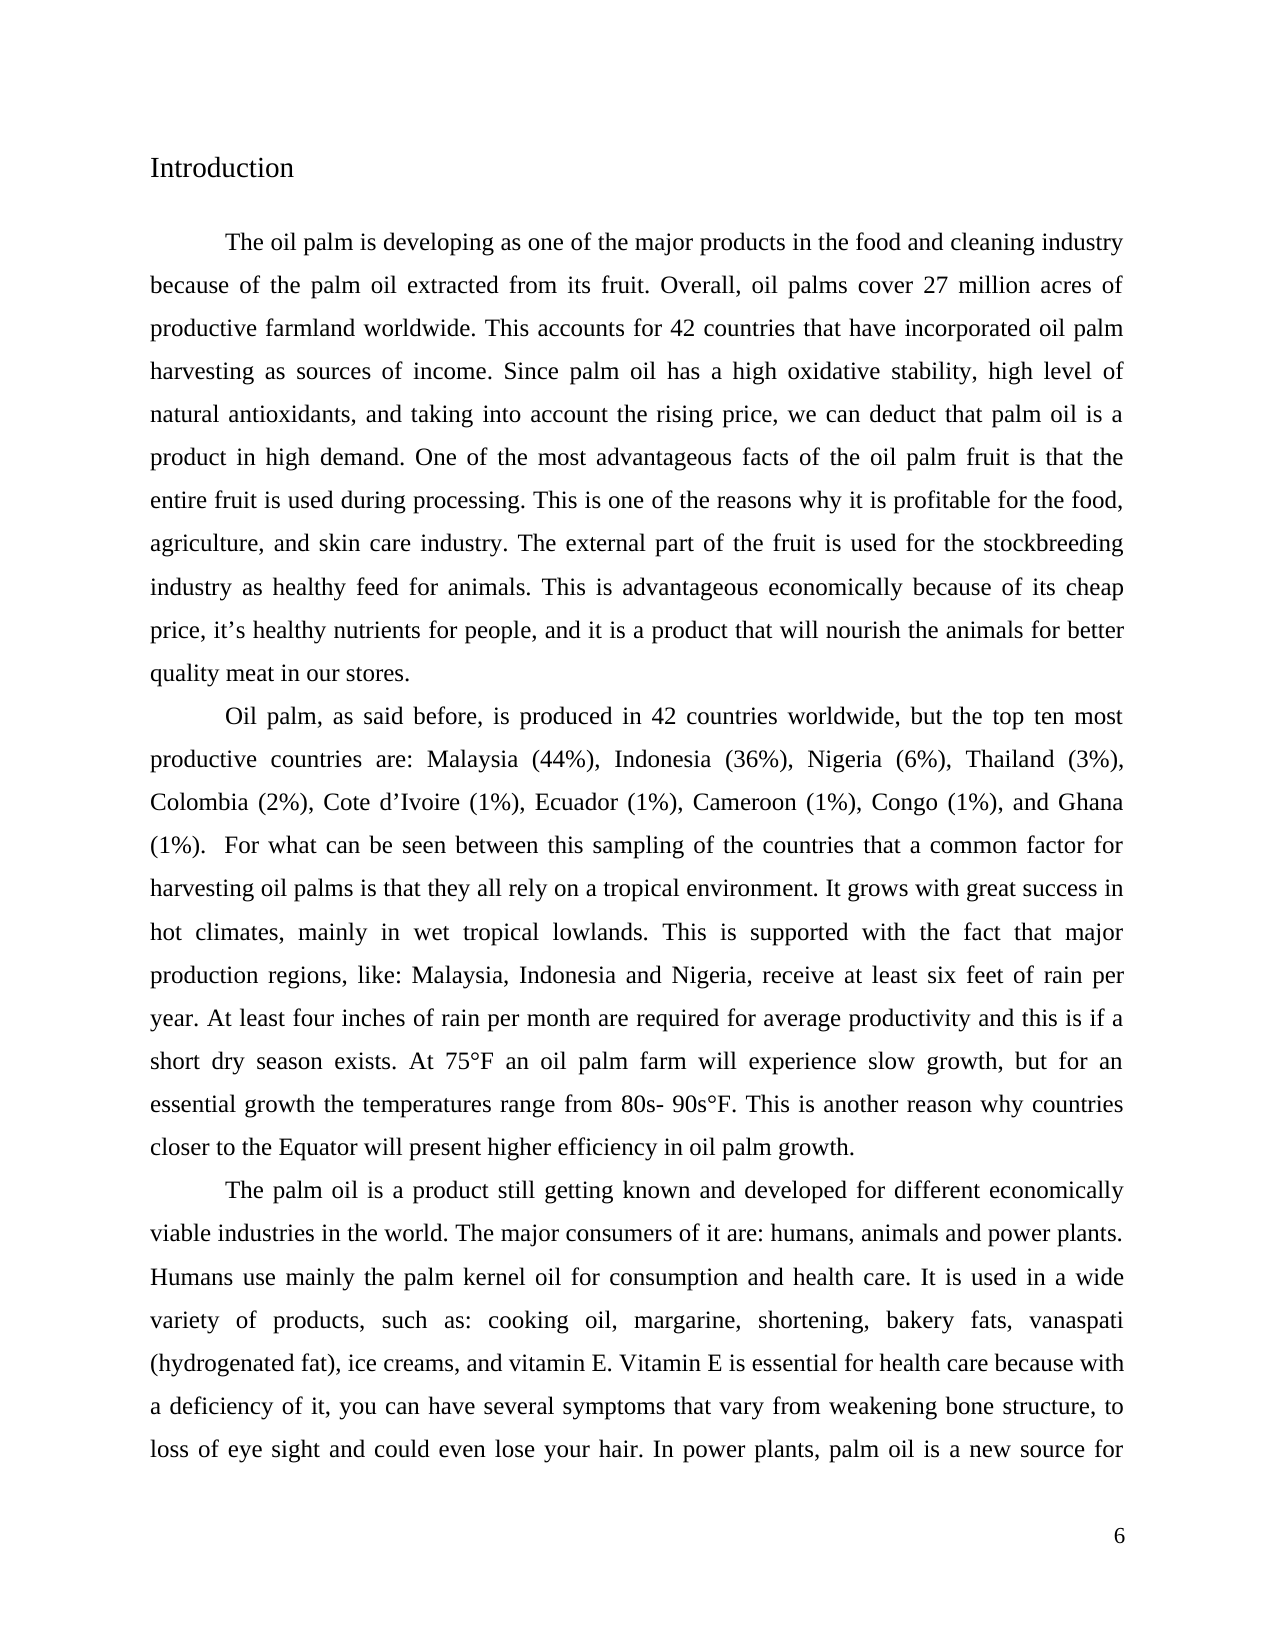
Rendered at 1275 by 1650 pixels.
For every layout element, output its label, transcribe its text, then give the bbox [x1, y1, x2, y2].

text The oil palm is developing as one of the major products in the food and cleaning industry because of the palm oil extracted from its fruit. Overall, oil palms cover 27 million acres of productive farmland worldwide. This accounts for 42 countries that have incorporated oil palm harvesting as sources of income. Since palm oil has a high oxidative stability, high level of natural antioxidants, and taking into account the rising price, we can deduct that palm oil is a product in high demand. One of the most advantageous facts of the oil palm fruit is that the entire fruit is used during processing. This is one of the reasons why it is profitable for the food, agriculture, and skin care industry. The external part of the fruit is used for the stockbreeding industry as healthy feed for animals. This is advantageous economically because of its cheap price, it’s healthy nutrients for people, and it is a product that will nourish the animals for better quality meat in our stores. [150, 227, 1125, 687]
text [150, 1175, 1125, 1463]
text Oil palm, as said before, is produced in 42 countries worldwide, but the top ten most productive countries are: Malaysia (44%), Indonesia (36%), Nigeria (6%), Thailand (3%), Colombia (2%), Cote d’Ivoire (1%), Ecuador (1%), Cameroon (1%), Congo (1%), and Ghana (1%). For what can be seen between this sampling of the countries that a common factor for harvesting oil palms is that they all rely on a tropical environment. It grows with great success in hot climates, mainly in wet tropical lowlands. This is supported with the fact that major production regions, like: Malaysia, Indonesia and Nigeria, receive at least six feet of rain per year. At least four inches of rain per month are required for average productivity and this is if a short dry season exists. At 75°F an oil palm farm will experience slow growth, but for an essential growth the temperatures range from 80s- 90s°F. This is another reason why countries closer to the Equator will present higher efficiency in oil palm growth. [150, 701, 1125, 1161]
subtitle Introduction [150, 150, 1125, 183]
